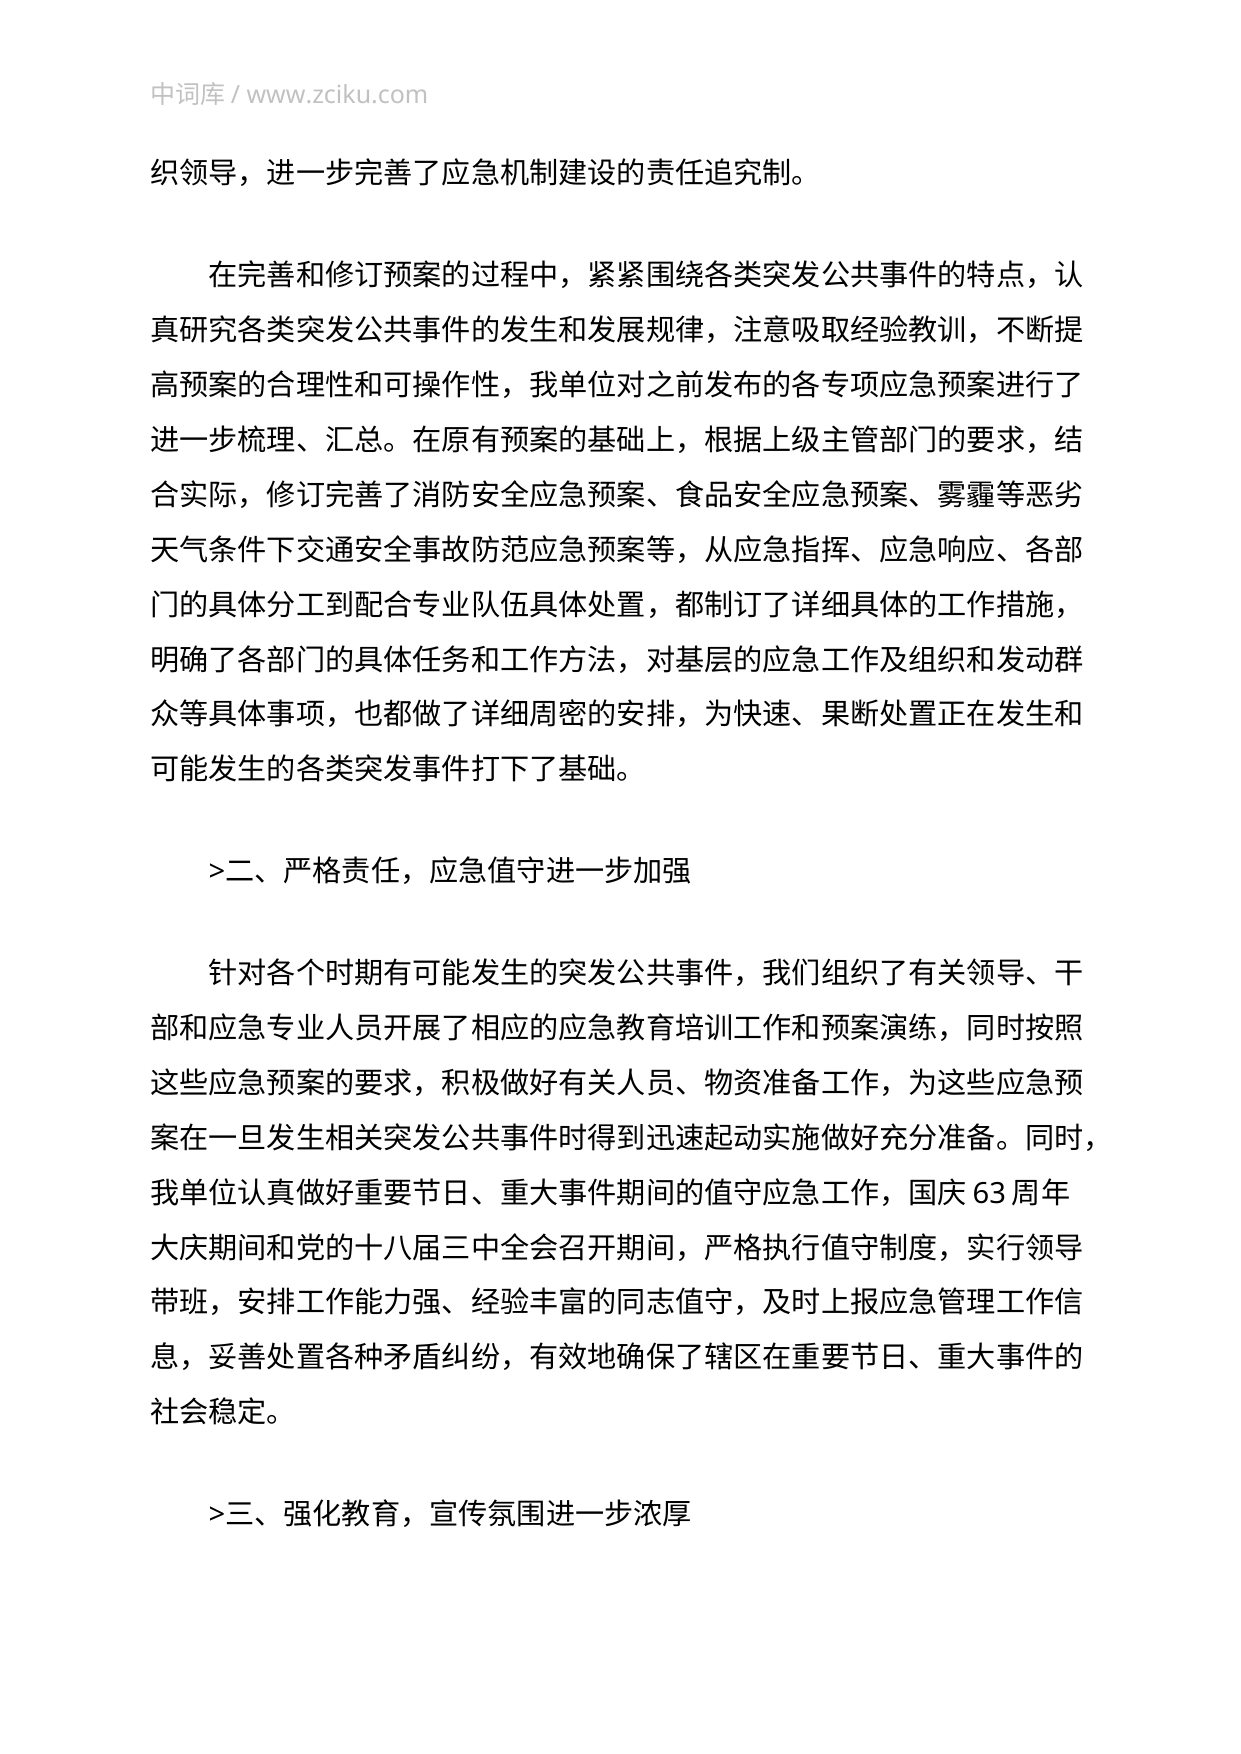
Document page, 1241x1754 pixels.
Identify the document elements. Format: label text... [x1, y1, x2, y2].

text >二、严格责任，应急值守进一步加强 [150, 848, 1090, 890]
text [150, 150, 1090, 192]
text 在完善和修订预案的过程中，紧紧围绕各类突发公共事件的特点，认真研究各类突发公共事件的发生和发展规律，注意吸取经验教训，不断提高预案的合理性和可操作性，我单位对之前发布的各专项应急预案进行了进一步梳理、汇总。在原有预案的基础上，根据上级主管部门的要求，结合实际，修订完善了消防安全应急预案、食品安全应急预案、雾霾等恶劣天气条件下交通安全事故防范应急预案等，从应急指挥、应急响应、各部门的具体分工到配合专业队伍具体处置，都制订了详细具体的工作措施，明确了各部门的具体任务和工作方法，对基层的应急工作及组织和发动群众等具体事项，也都做了详细周密的安排，为快速、果断处置正在发生和可能发生的各类突发事件打下了基础。 [150, 252, 1090, 788]
text >三、强化教育，宣传氛围进一步浓厚 [150, 1491, 1090, 1533]
text 针对各个时期有可能发生的突发公共事件，我们组织了有关领导、干部和应急专业人员开展了相应的应急教育培训工作和预案演练，同时按照这些应急预案的要求，积极做好有关人员、物资准备工作，为这些应急预案在一旦发生相关突发公共事件时得到迅速起动实施做好充分准备。同时，我单位认真做好重要节日、重大事件期间的值守应急工作，国庆63周年大庆期间和党的十八届三中全会召开期间，严格执行值守制度，实行领导带班，安排工作能力强、经验丰富的同志值守，及时上报应急管理工作信息，妥善处置各种矛盾纠纷，有效地确保了辖区在重要节日、重大事件的社会稳定。 [150, 949, 1090, 1431]
